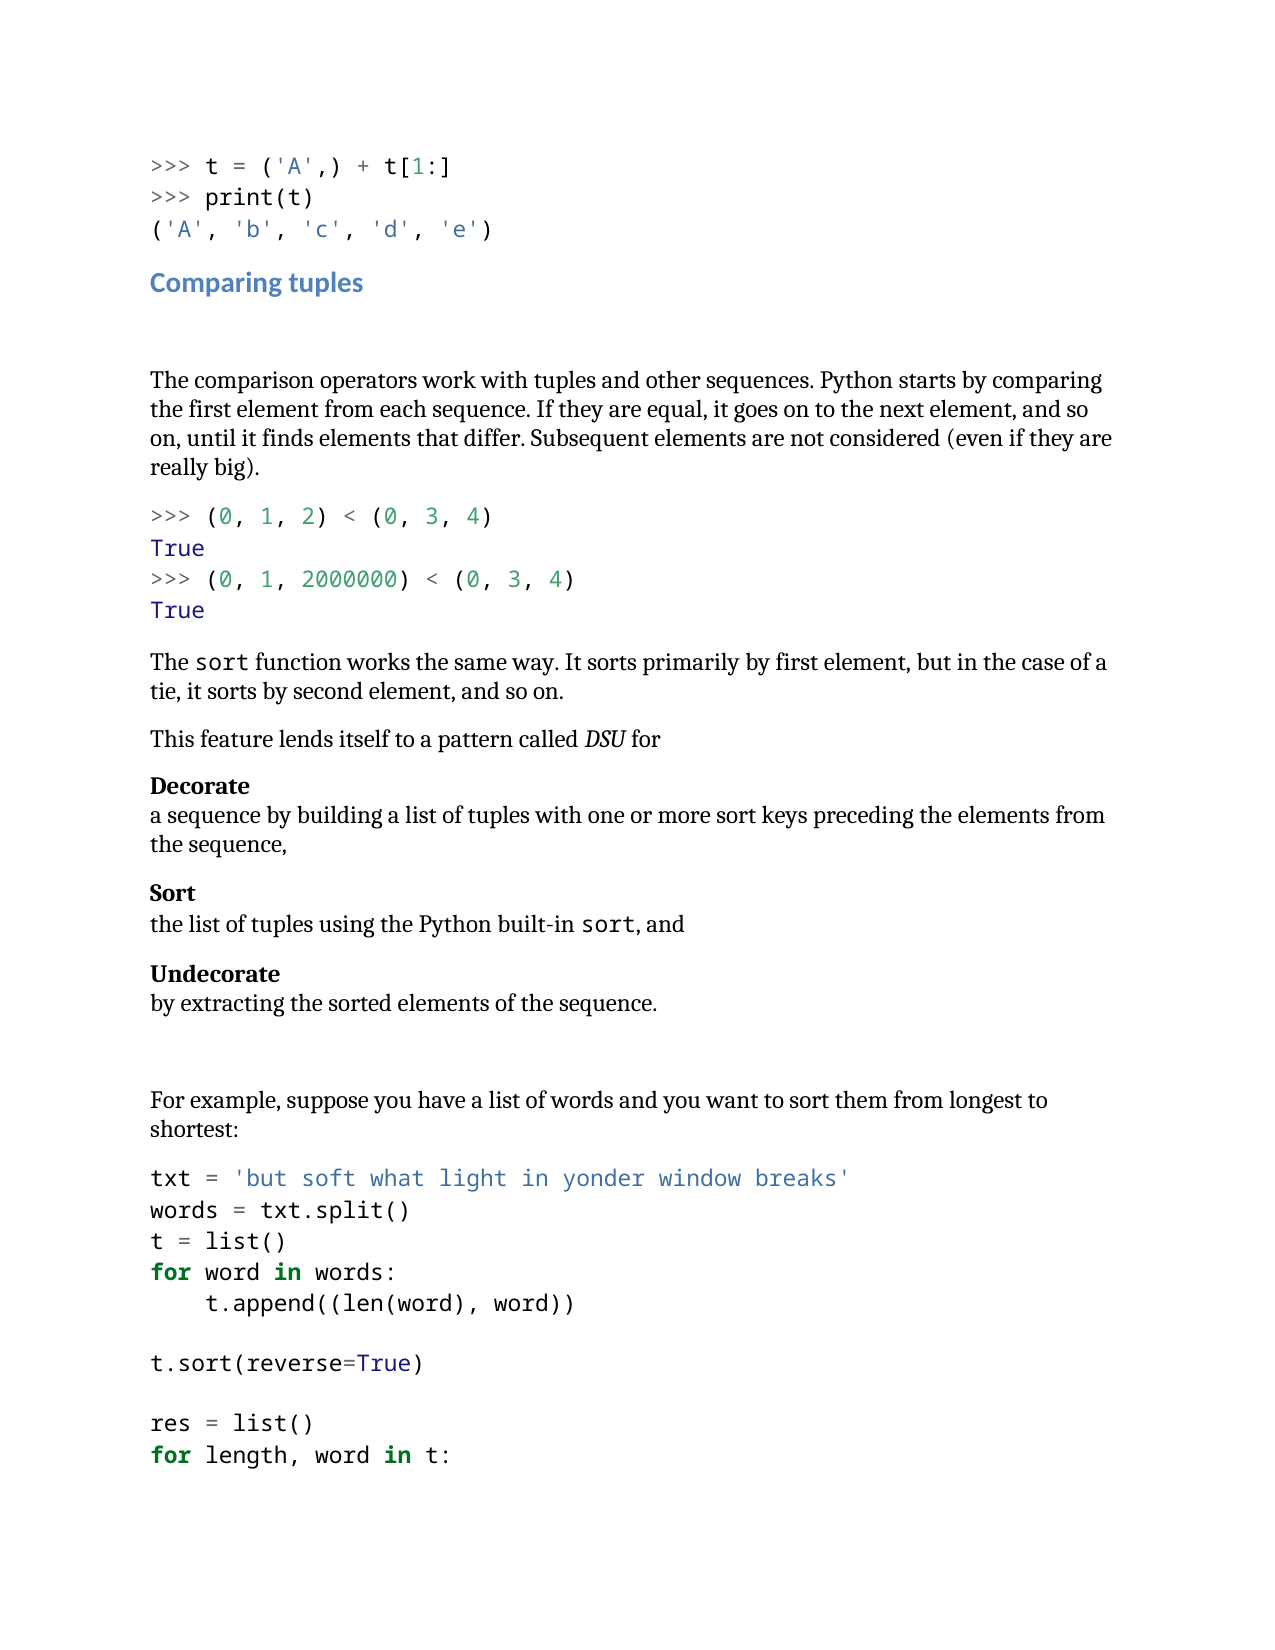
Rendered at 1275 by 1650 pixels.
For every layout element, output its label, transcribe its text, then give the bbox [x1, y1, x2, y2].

text Undecorate [150, 960, 1125, 989]
text The sort function works the same way. It sorts primarily by first element, but in the case of a tie, it sorts by second element, and so on. [150, 646, 1125, 706]
text The comparison operators work with tuples and other sequences. Python starts by comparing the first element from each sequence. If they are equal, it goes on to the next element, and so on, until it finds elements that differ. Subsequent elements are not considered (even if they are really big). [150, 366, 1125, 481]
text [150, 1162, 1125, 1470]
text >>> (0, 1, 2) < (0, 3, 4) True >>> (0, 1, 2000000) < (0, 3, 4) True [150, 500, 1125, 625]
text Sort [150, 879, 1125, 908]
text For example, suppose you have a list of words and you want to sort them from longest to shortest: [150, 1086, 1125, 1143]
text This feature lends itself to a pattern called DSU for [150, 725, 1125, 753]
text >>> t = ('A',) + t[1:] >>> print(t) ('A', 'b', 'c', 'd', 'e') [150, 150, 1125, 244]
subtitle Comparing tuples [150, 264, 1125, 300]
text Decorate [150, 772, 1125, 801]
text a sequence by building a list of tuples with one or more sort keys preceding the elements from the sequence, [150, 801, 1125, 858]
text the list of tuples using the Python built-in sort, and [150, 908, 1125, 939]
text by extracting the sorted elements of the sequence. [150, 989, 1125, 1018]
